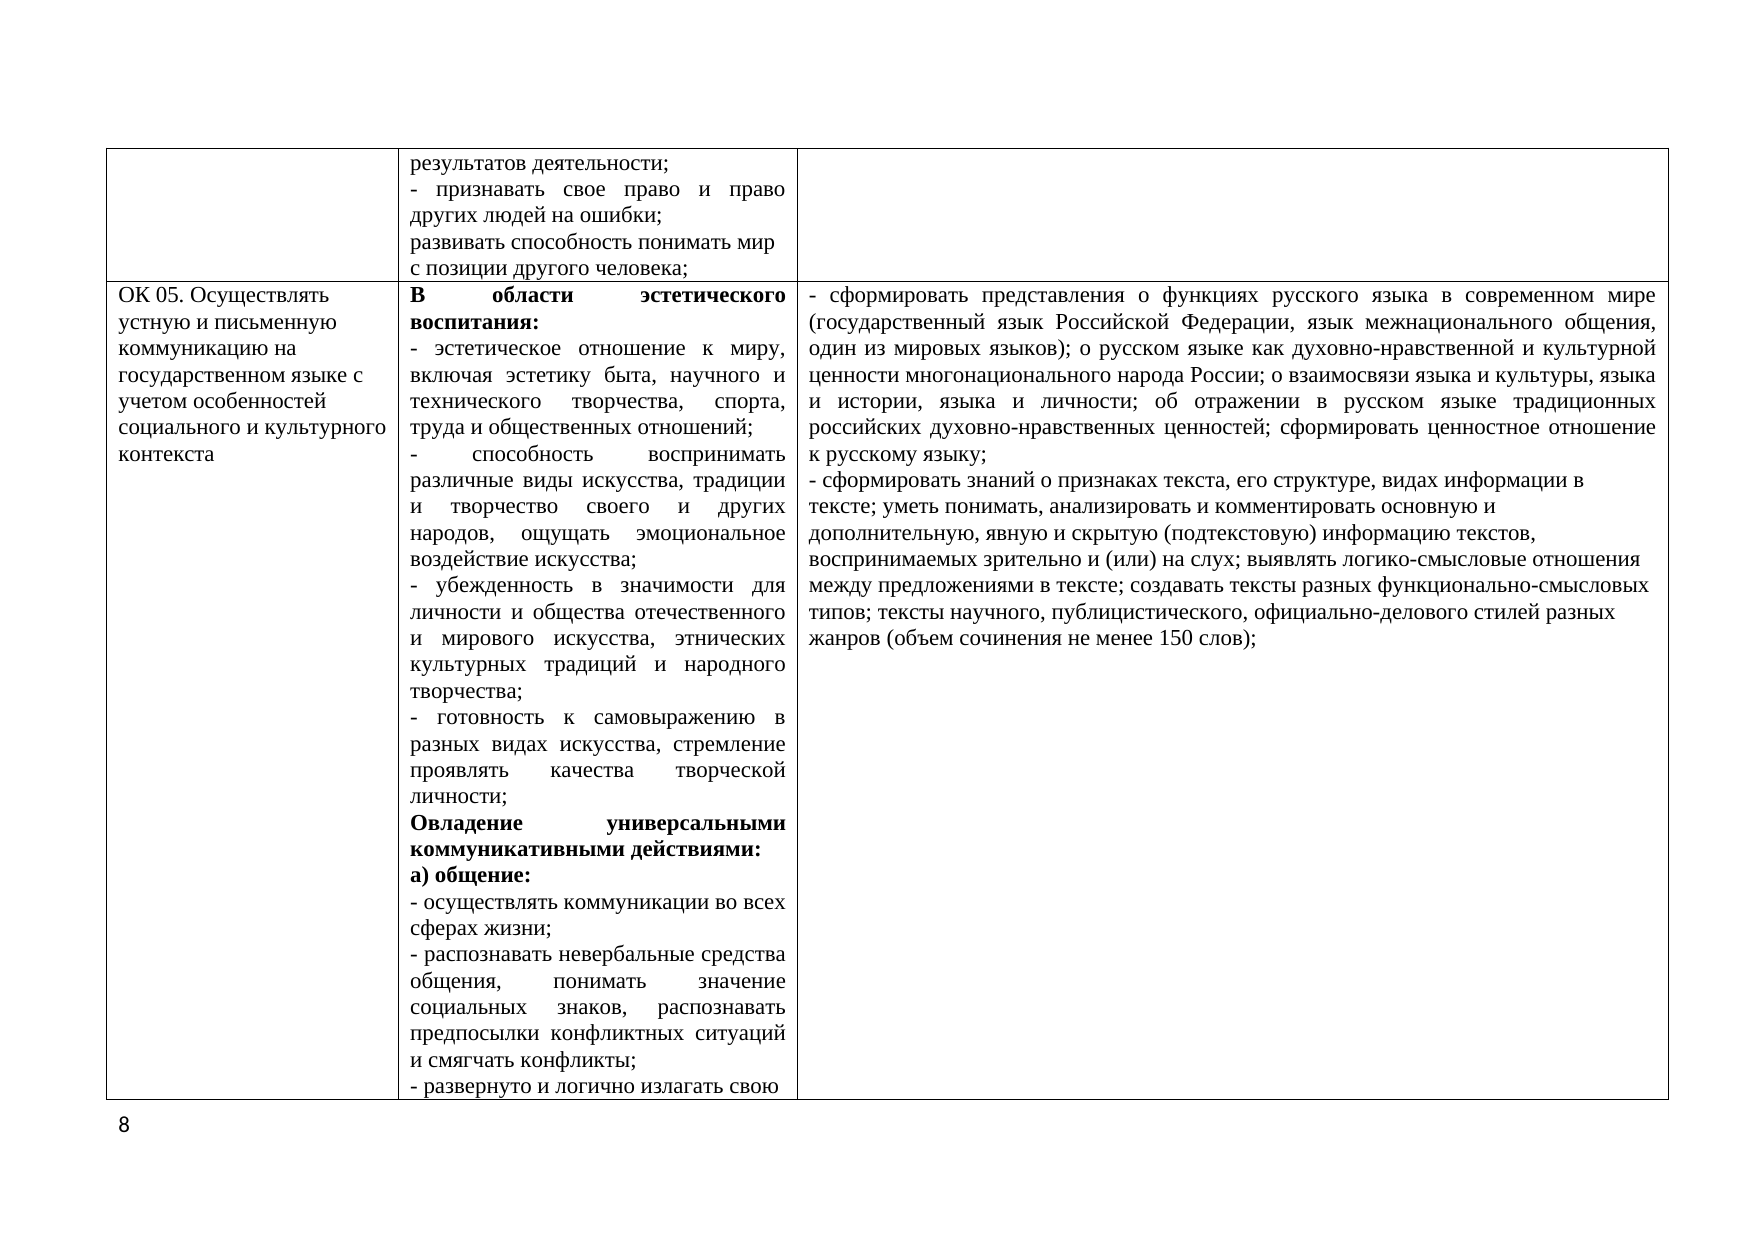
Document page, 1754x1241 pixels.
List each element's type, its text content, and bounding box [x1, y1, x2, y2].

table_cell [107, 282, 398, 1098]
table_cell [798, 149, 1668, 281]
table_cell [798, 282, 1668, 1098]
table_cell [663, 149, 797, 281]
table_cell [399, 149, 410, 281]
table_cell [107, 149, 398, 281]
